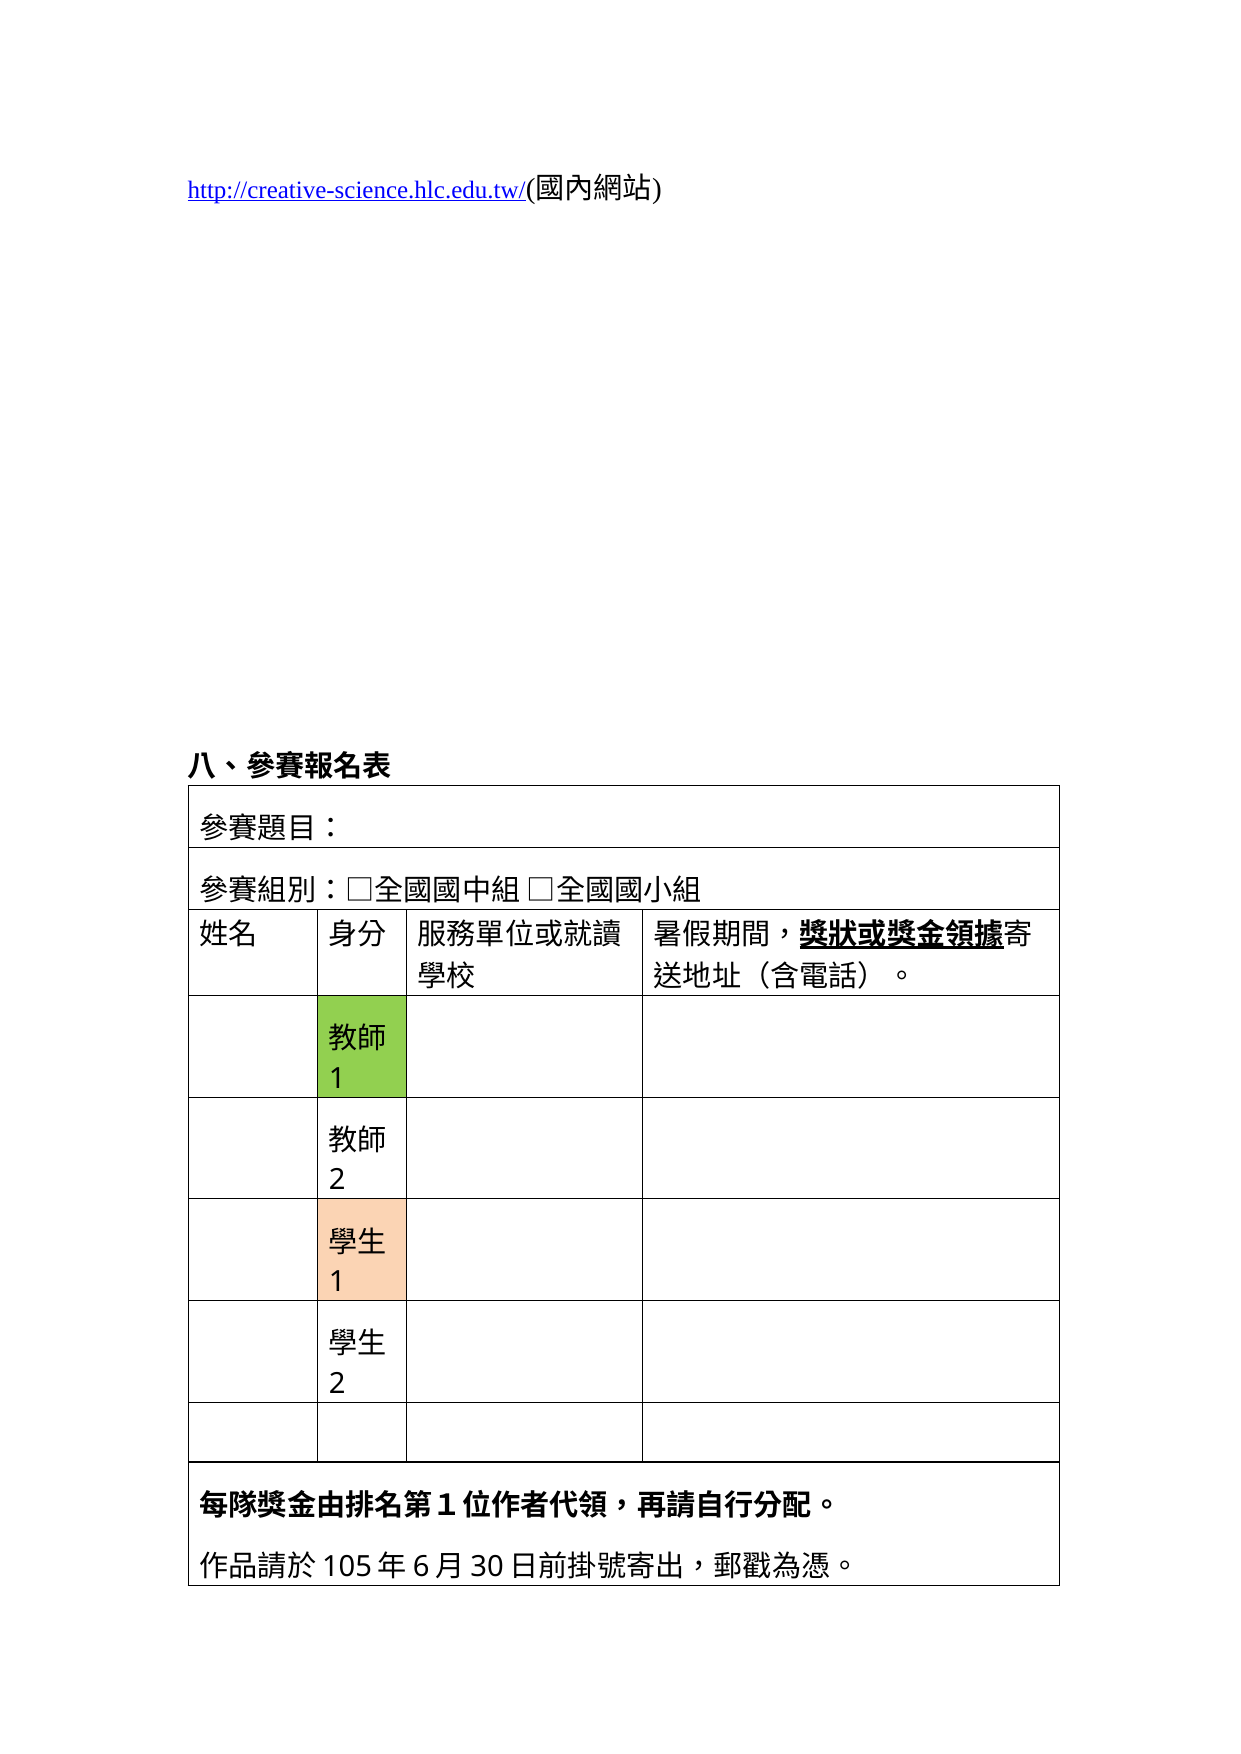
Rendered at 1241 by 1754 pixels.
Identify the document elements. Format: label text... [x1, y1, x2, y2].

table_cell [407, 1098, 642, 1198]
table_cell 身分 [318, 910, 406, 995]
table_cell [643, 1301, 1059, 1402]
table_cell [189, 1301, 317, 1402]
table_cell 姓名 [189, 910, 317, 995]
table_cell 學生2 [318, 1301, 406, 1402]
table_cell [189, 1199, 317, 1300]
table_cell [643, 1199, 1059, 1300]
table_cell [407, 996, 642, 1097]
table_cell [189, 1403, 317, 1461]
table_cell [189, 996, 317, 1097]
table_cell [407, 1403, 642, 1461]
table_cell [643, 1098, 1059, 1198]
table_cell [407, 1301, 642, 1402]
table_cell [643, 1403, 1059, 1461]
text 八、參賽報名表 [187, 743, 1053, 785]
table_cell [407, 1199, 642, 1300]
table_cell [189, 1463, 1059, 1584]
table_cell [189, 1098, 317, 1198]
table_cell [318, 1403, 406, 1461]
table_cell 暑假期間，獎狀或獎金領據寄送地址（含電話）。 [643, 910, 1059, 995]
table_cell 參賽組別：□全國國中組 □全國國小組 [189, 848, 1059, 909]
table_cell 教師1 [318, 996, 406, 1097]
table_cell 學生1 [318, 1199, 406, 1300]
table_cell 服務單位或就讀學校 [407, 910, 642, 995]
text http://creative-science.hlc.edu.tw/(國內網站) [187, 164, 1053, 207]
table_cell 教師2 [318, 1098, 406, 1198]
table_cell [643, 996, 1059, 1097]
table_header 參賽題目： [189, 786, 1059, 847]
